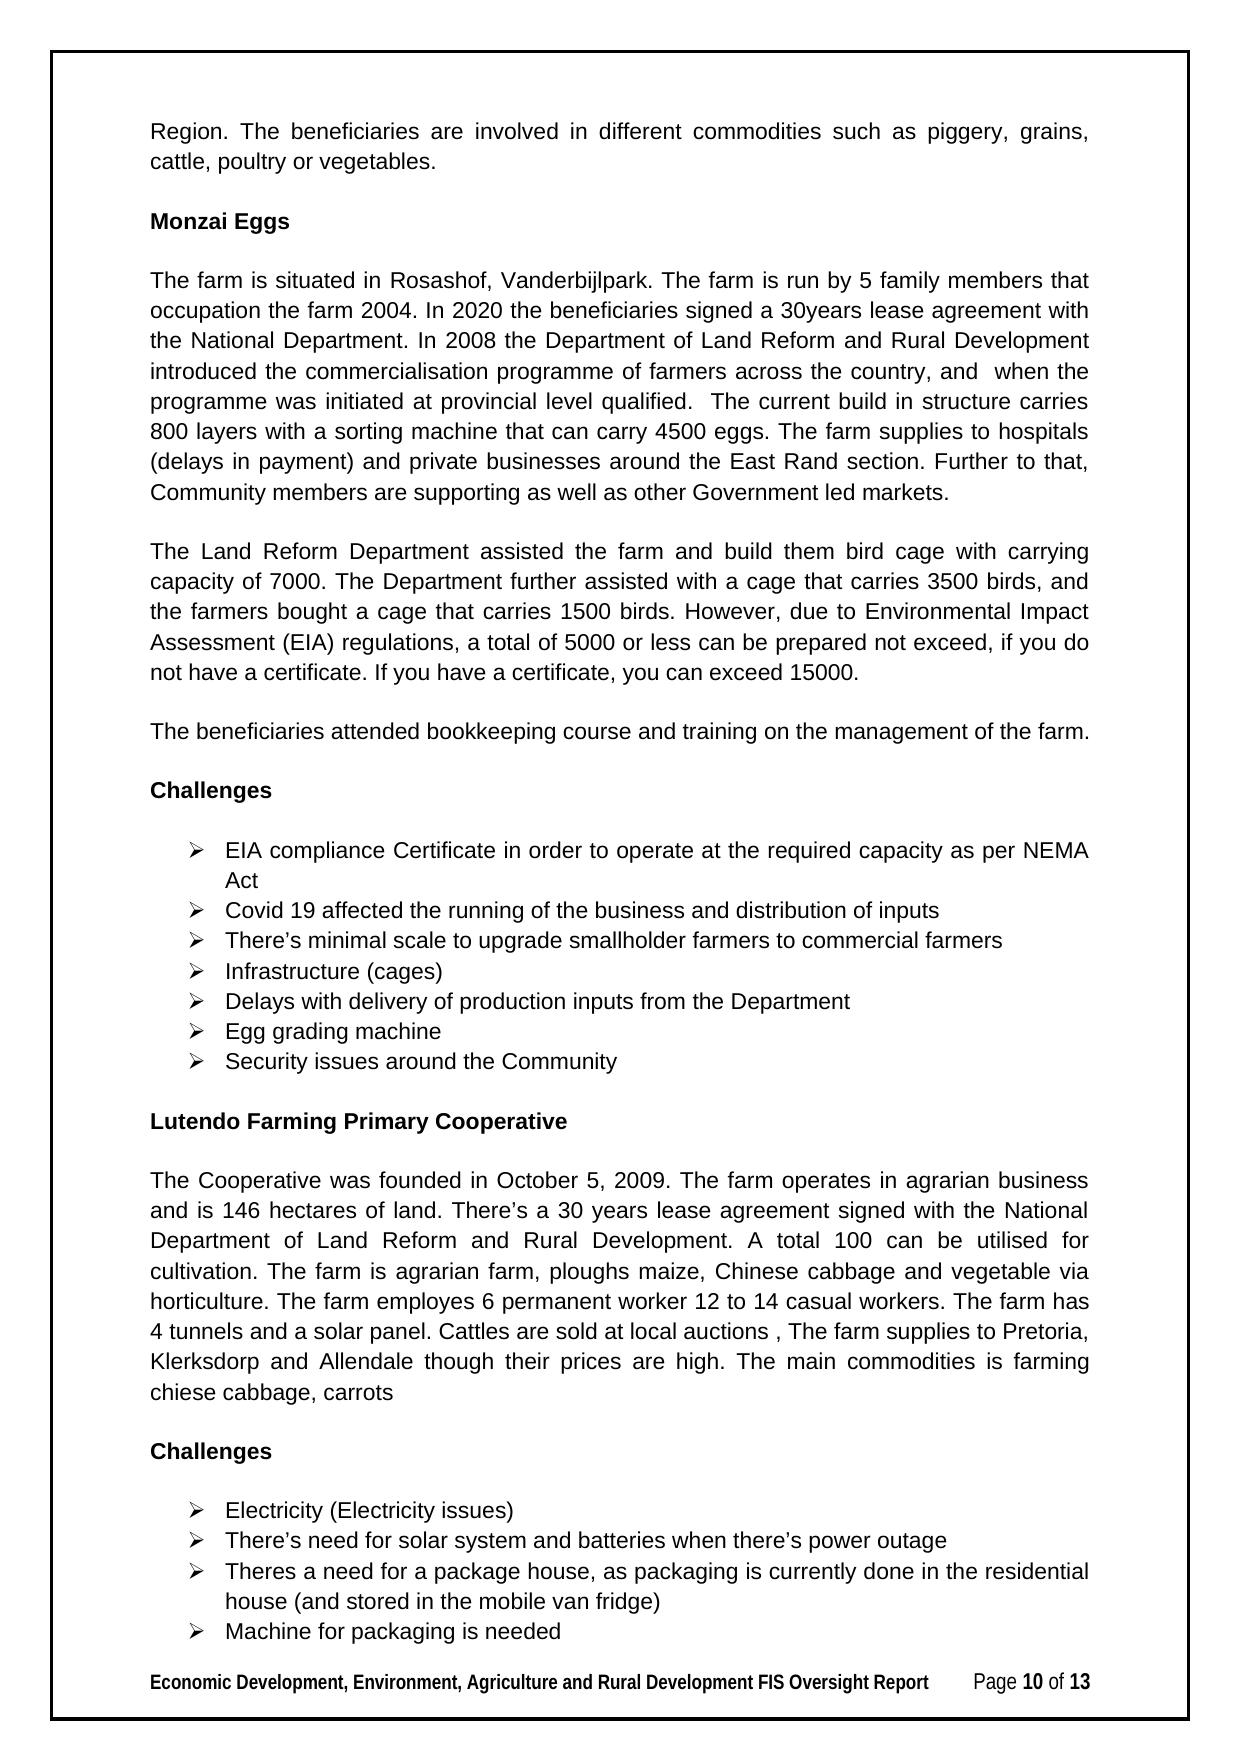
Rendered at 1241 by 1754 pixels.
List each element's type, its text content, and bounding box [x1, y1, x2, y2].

text Monzai Eggs [150, 208, 1090, 234]
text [150, 118, 1090, 175]
list Security issues around the Community [187, 1048, 1090, 1075]
text Challenges [150, 777, 1090, 804]
list Theres a need for a package house, as packaging is currently done in the residential house (and stored in the mobile van fridge) [187, 1558, 1090, 1614]
text The beneficiaries attended bookkeeping course and training on the management of the farm. [150, 718, 1090, 744]
list Delays with delivery of production inputs from the Department [187, 988, 1090, 1014]
text The farm is situated in Rosashof, Vanderbijlpark. The farm is run by 5 family members that occupation the farm 2004. In 2020 the beneficiaries signed a 30years lease agreement with the National Department. In 2008 the Department of Land Reform and Rural Development introduced the commercialisation programme of farmers across the country, and when the programme was initiated at provincial level qualified. The current build in structure carries 800 layers with a sorting machine that can carry 4500 eggs. The farm supplies to hospitals (delays in payment) and private businesses around the East Rand section. Further to that, Community members are supporting as well as other Government led markets. [150, 267, 1090, 505]
text The Cooperative was founded in October 5, 2009. The farm operates in agrarian business and is 146 hectares of land. There’s a 30 years lease agreement signed with the National Department of Land Reform and Rural Development. A total 100 can be utilised for cultivation. The farm is agrarian farm, ploughs maize, Chinese cabbage and vegetable via horticulture. The farm employes 6 permanent worker 12 to 14 casual workers. The farm has 4 tunnels and a solar panel. Cattles are sold at local auctions , The farm supplies to Pretoria, Klerksdorp and Allendale though their prices are high. The main commodities is farming chiese cabbage, carrots [150, 1167, 1090, 1405]
list There’s need for solar system and batteries when there’s power outage [187, 1527, 1090, 1554]
list Electricity (Electricity issues) [187, 1497, 1090, 1524]
list EIA compliance Certificate in order to operate at the required capacity as per NEMA Act [187, 837, 1090, 893]
list There’s minimal scale to upgrade smallholder farmers to commercial farmers [187, 927, 1090, 954]
text The Land Reform Department assisted the farm and build them bird cage with carrying capacity of 7000. The Department further assisted with a cage that carries 3500 birds, and the farmers bought a cage that carries 1500 birds. However, due to Environmental Impact Assessment (EIA) regulations, a total of 5000 or less can be prepared not exceed, if you do not have a certificate. If you have a certificate, you can exceed 15000. [150, 538, 1090, 685]
text Lutendo Farming Primary Cooperative [150, 1108, 1090, 1134]
list Covid 19 affected the running of the business and distribution of inputs [187, 897, 1090, 924]
text Challenges [150, 1438, 1090, 1464]
list Machine for packaging is needed [187, 1618, 1090, 1644]
list Infrastructure (cages) [187, 958, 1090, 984]
list Egg grading machine [187, 1018, 1090, 1044]
